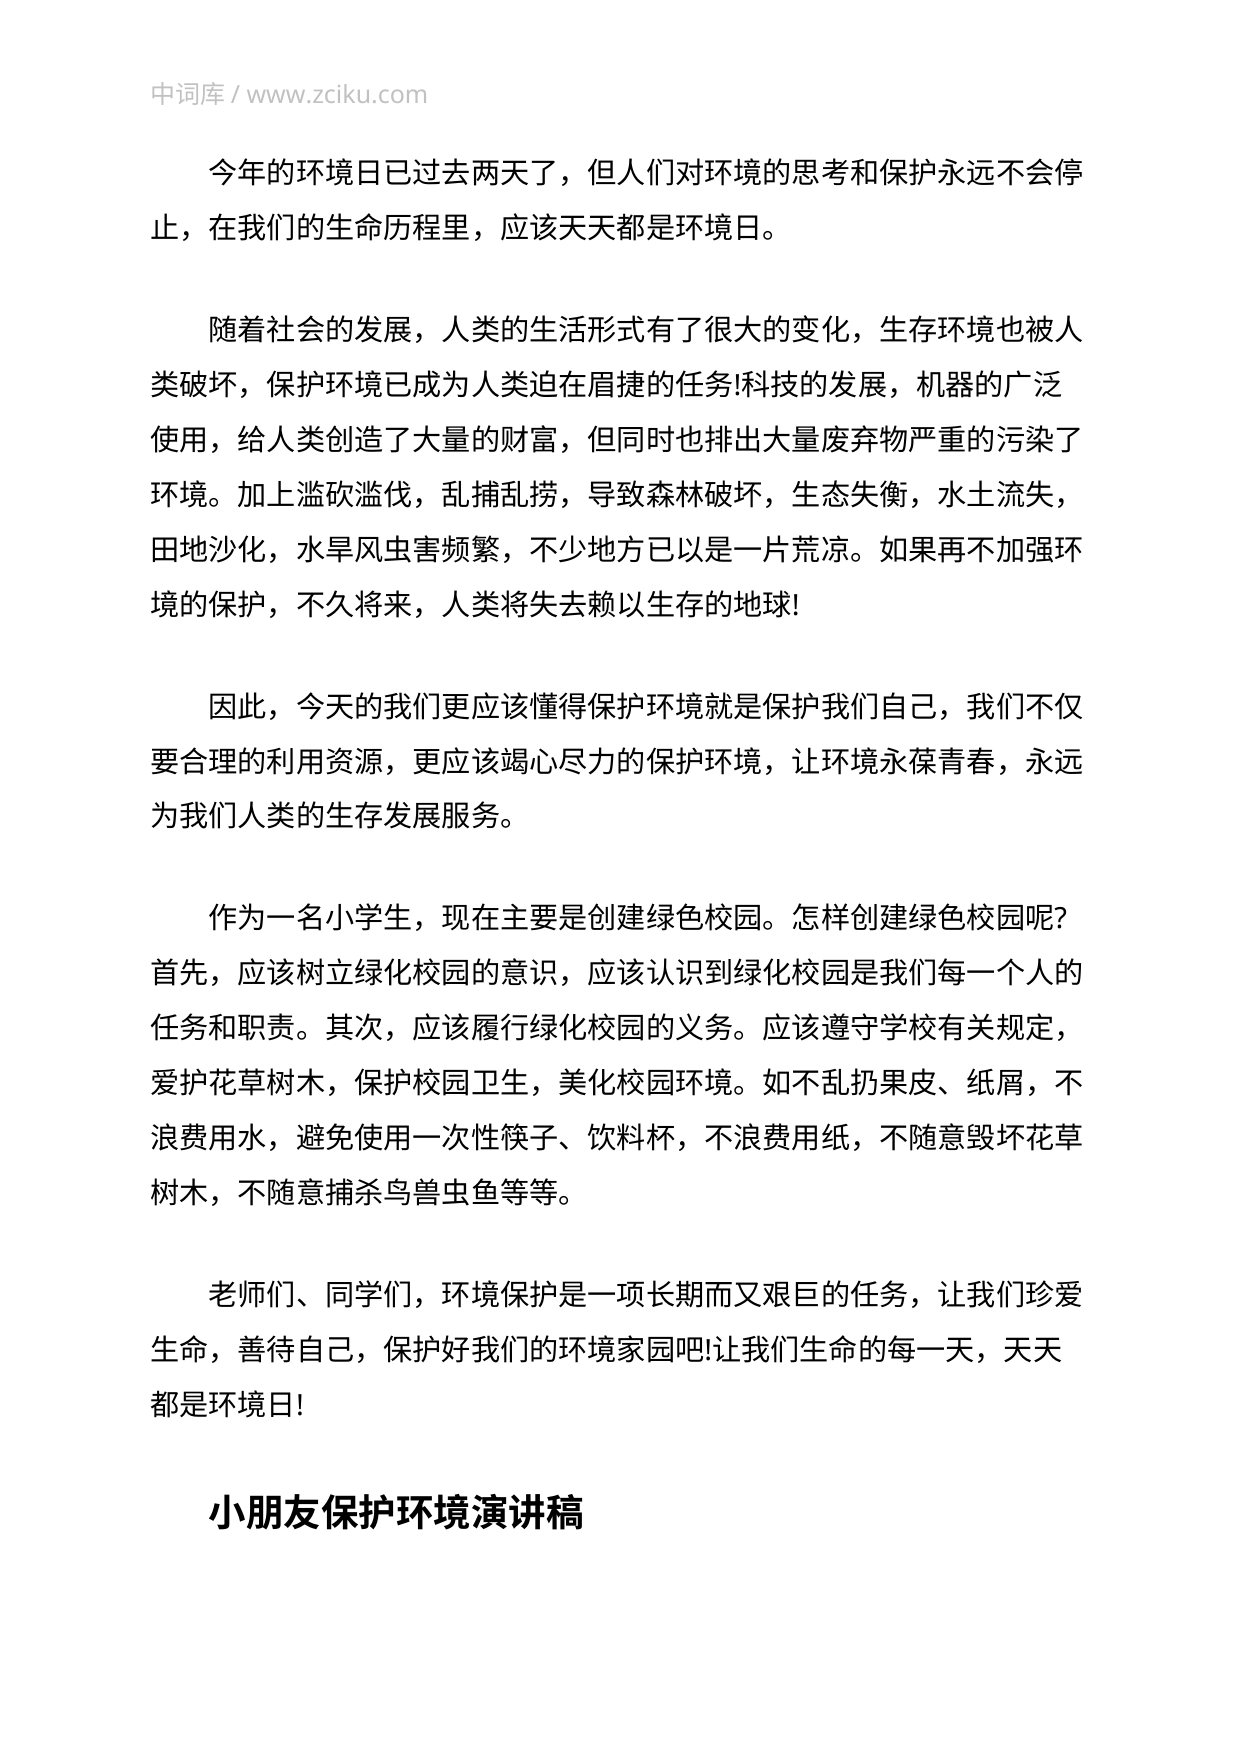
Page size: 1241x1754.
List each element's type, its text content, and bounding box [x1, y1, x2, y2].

text 因此，今天的我们更应该懂得保护环境就是保护我们自己，我们不仅要合理的利用资源，更应该竭心尽力的保护环境，让环境永葆青春，永远为我们人类的生存发展服务。 [150, 683, 1090, 835]
text 老师们、同学们，环境保护是一项长期而又艰巨的任务，让我们珍爱生命，善待自己，保护好我们的环境家园吧!让我们生命的每一天，天天都是环境日! [150, 1271, 1090, 1423]
text 小朋友保护环境演讲稿 [150, 1483, 1090, 1537]
text 今年的环境日已过去两天了，但人们对环境的思考和保护永远不会停止，在我们的生命历程里，应该天天都是环境日。 [150, 150, 1090, 247]
text 随着社会的发展，人类的生活形式有了很大的变化，生存环境也被人类破坏，保护环境已成为人类迫在眉捷的任务!科技的发展，机器的广泛使用，给人类创造了大量的财富，但同时也排出大量废弃物严重的污染了环境。加上滥砍滥伐，乱捕乱捞，导致森林破坏，生态失衡，水土流失，田地沙化，水旱风虫害频繁，不少地方已以是一片荒凉。如果再不加强环境的保护，不久将来，人类将失去赖以生存的地球! [150, 307, 1090, 624]
text 作为一名小学生，现在主要是创建绿色校园。怎样创建绿色校园呢?首先，应该树立绿化校园的意识，应该认识到绿化校园是我们每一个人的任务和职责。其次，应该履行绿化校园的义务。应该遵守学校有关规定，爱护花草树木，保护校园卫生，美化校园环境。如不乱扔果皮、纸屑，不浪费用水，避免使用一次性筷子、饮料杯，不浪费用纸，不随意毁坏花草树木，不随意捕杀鸟兽虫鱼等等。 [150, 895, 1090, 1212]
